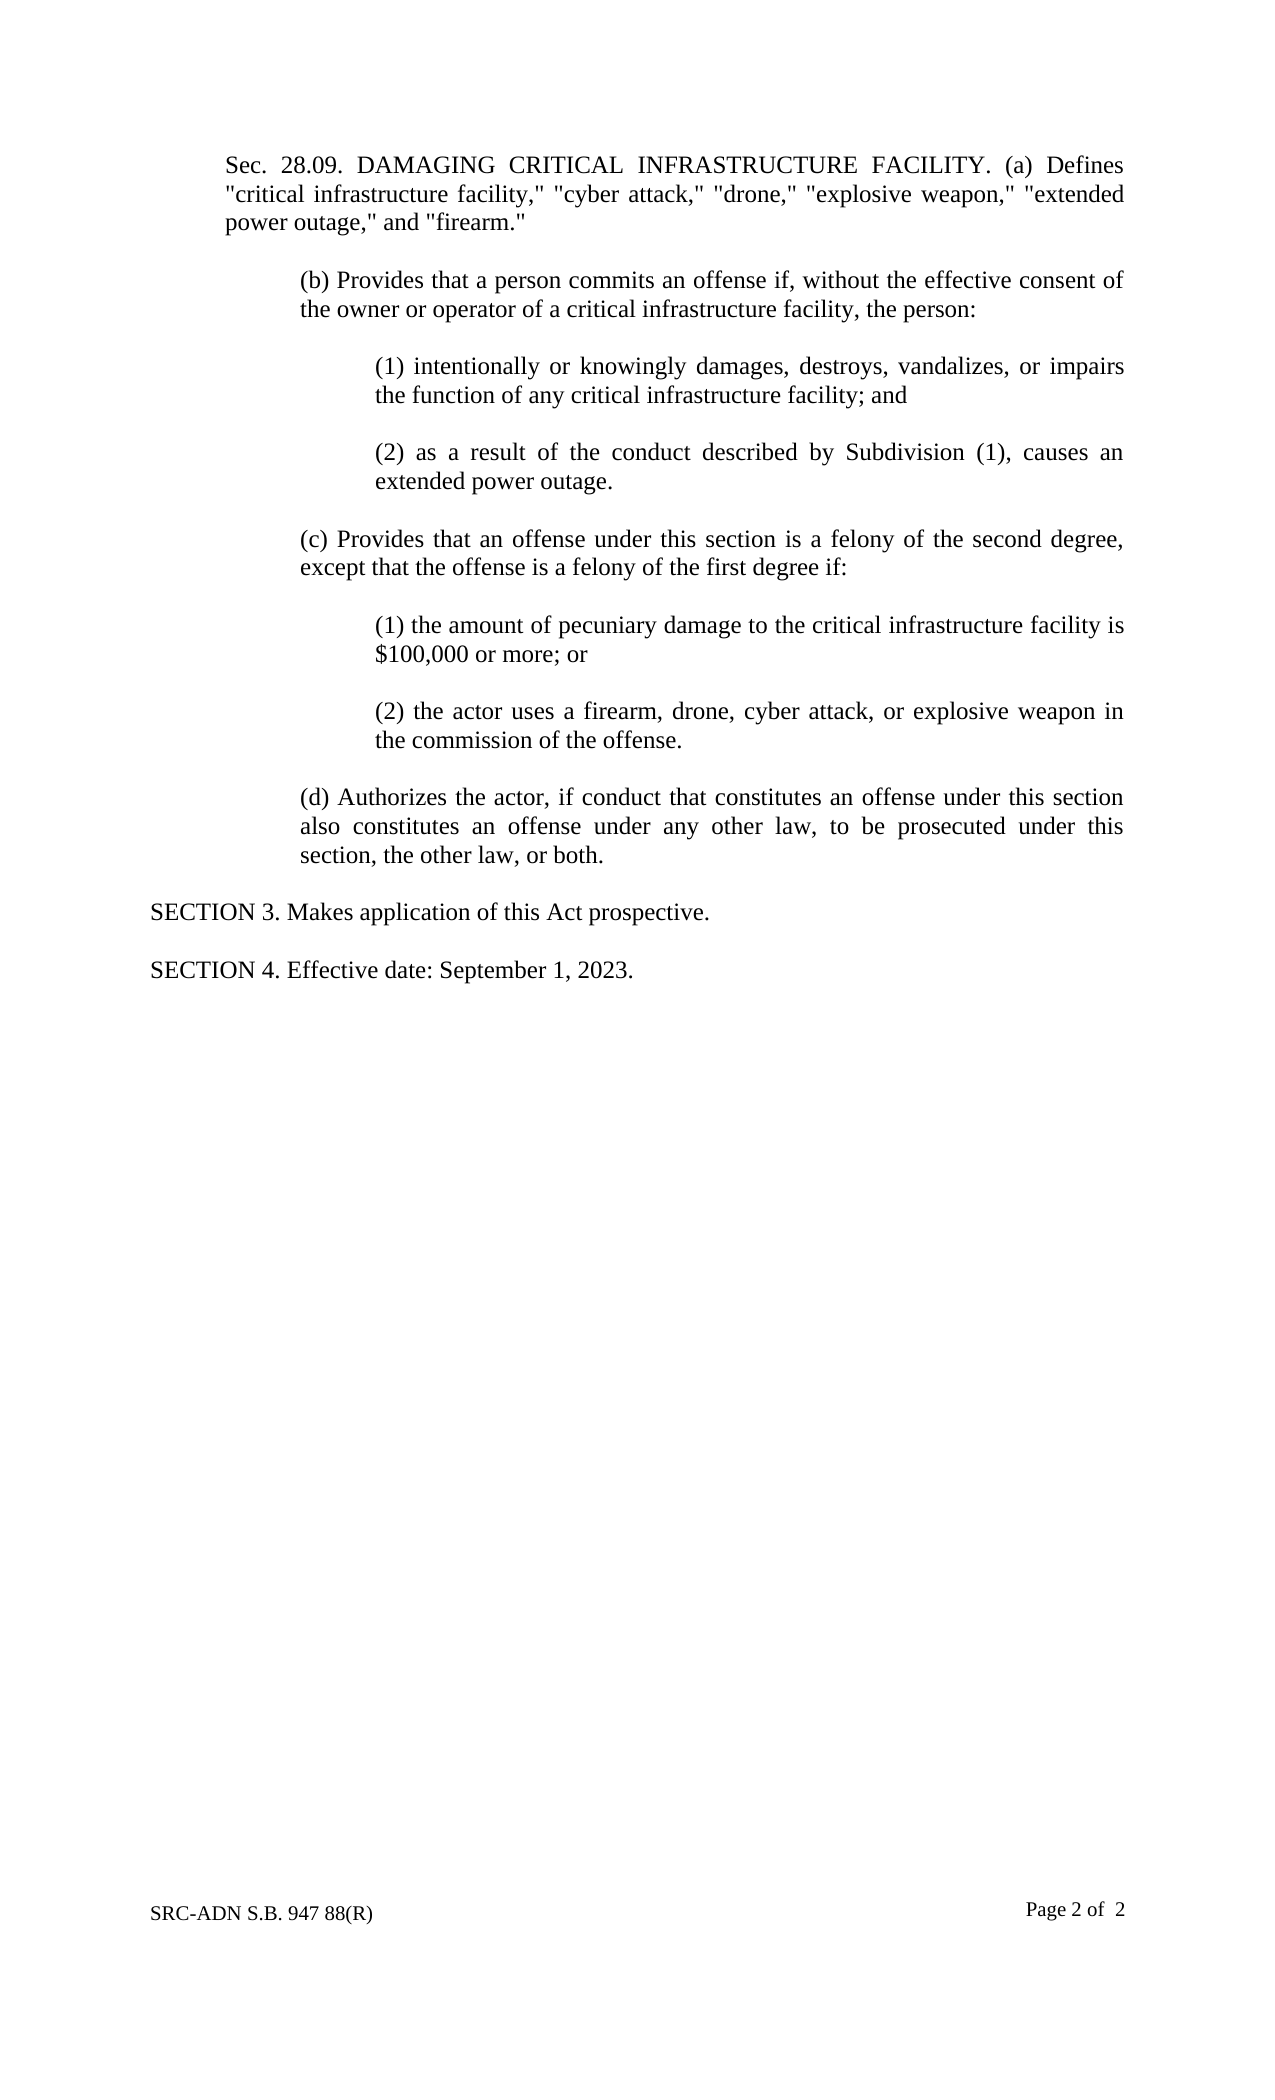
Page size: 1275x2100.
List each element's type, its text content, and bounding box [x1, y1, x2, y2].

text (c) Provides that an offense under this section is a felony of the second degree, except that the offense is a felony of the first degree if: [300, 524, 1125, 581]
text (1) the amount of pecuniary damage to the critical infrastructure facility is $100,000 or more; or [375, 610, 1125, 667]
text (2) as a result of the conduct described by Subdivision (1), causes an extended power outage. [375, 437, 1125, 495]
text (2) the actor uses a firearm, drone, cyber attack, or explosive weapon in the commission of the offense. [375, 696, 1125, 754]
text SECTION 3. Makes application of this Act prospective. [150, 897, 1125, 926]
text (b) Provides that a person commits an offense if, without the effective consent of the owner or operator of a critical infrastructure facility, the person: [300, 265, 1125, 322]
text SECTION 4. Effective date: September 1, 2023. [150, 955, 1125, 984]
text (1) intentionally or knowingly damages, destroys, vandalizes, or impairs the function of any critical infrastructure facility; and [375, 351, 1125, 409]
text (d) Authorizes the actor, if conduct that constitutes an offense under this section also constitutes an offense under any other law, to be prosecuted under this section, the other law, or both. [300, 782, 1125, 869]
text Sec. 28.09. DAMAGING CRITICAL INFRASTRUCTURE FACILITY. (a) Defines "critical infrastructure facility," "cyber attack," "drone," "explosive weapon," "extended power outage," and "firearm." [225, 150, 1125, 236]
